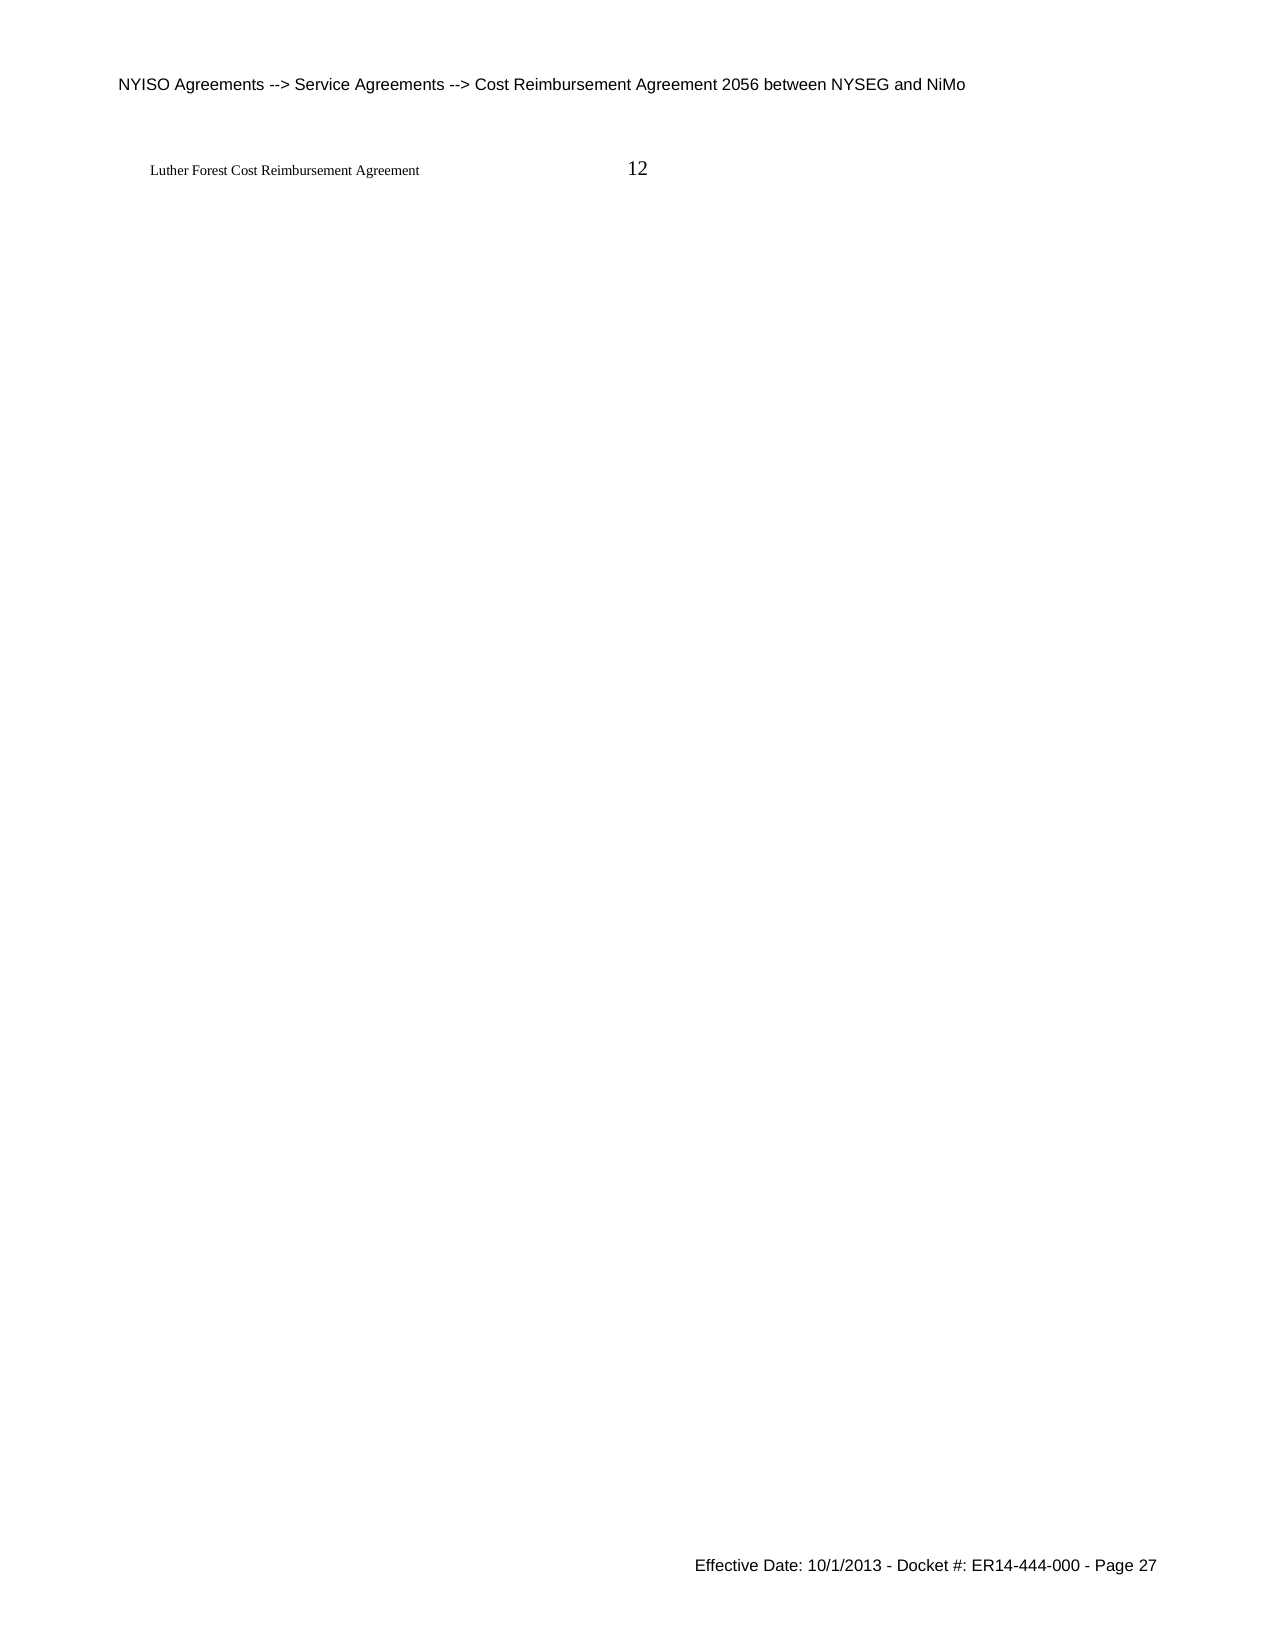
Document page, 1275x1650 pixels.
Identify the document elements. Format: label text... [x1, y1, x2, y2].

text Luther Forest Cost Reimbursement Agreement 12 [150, 152, 1275, 175]
